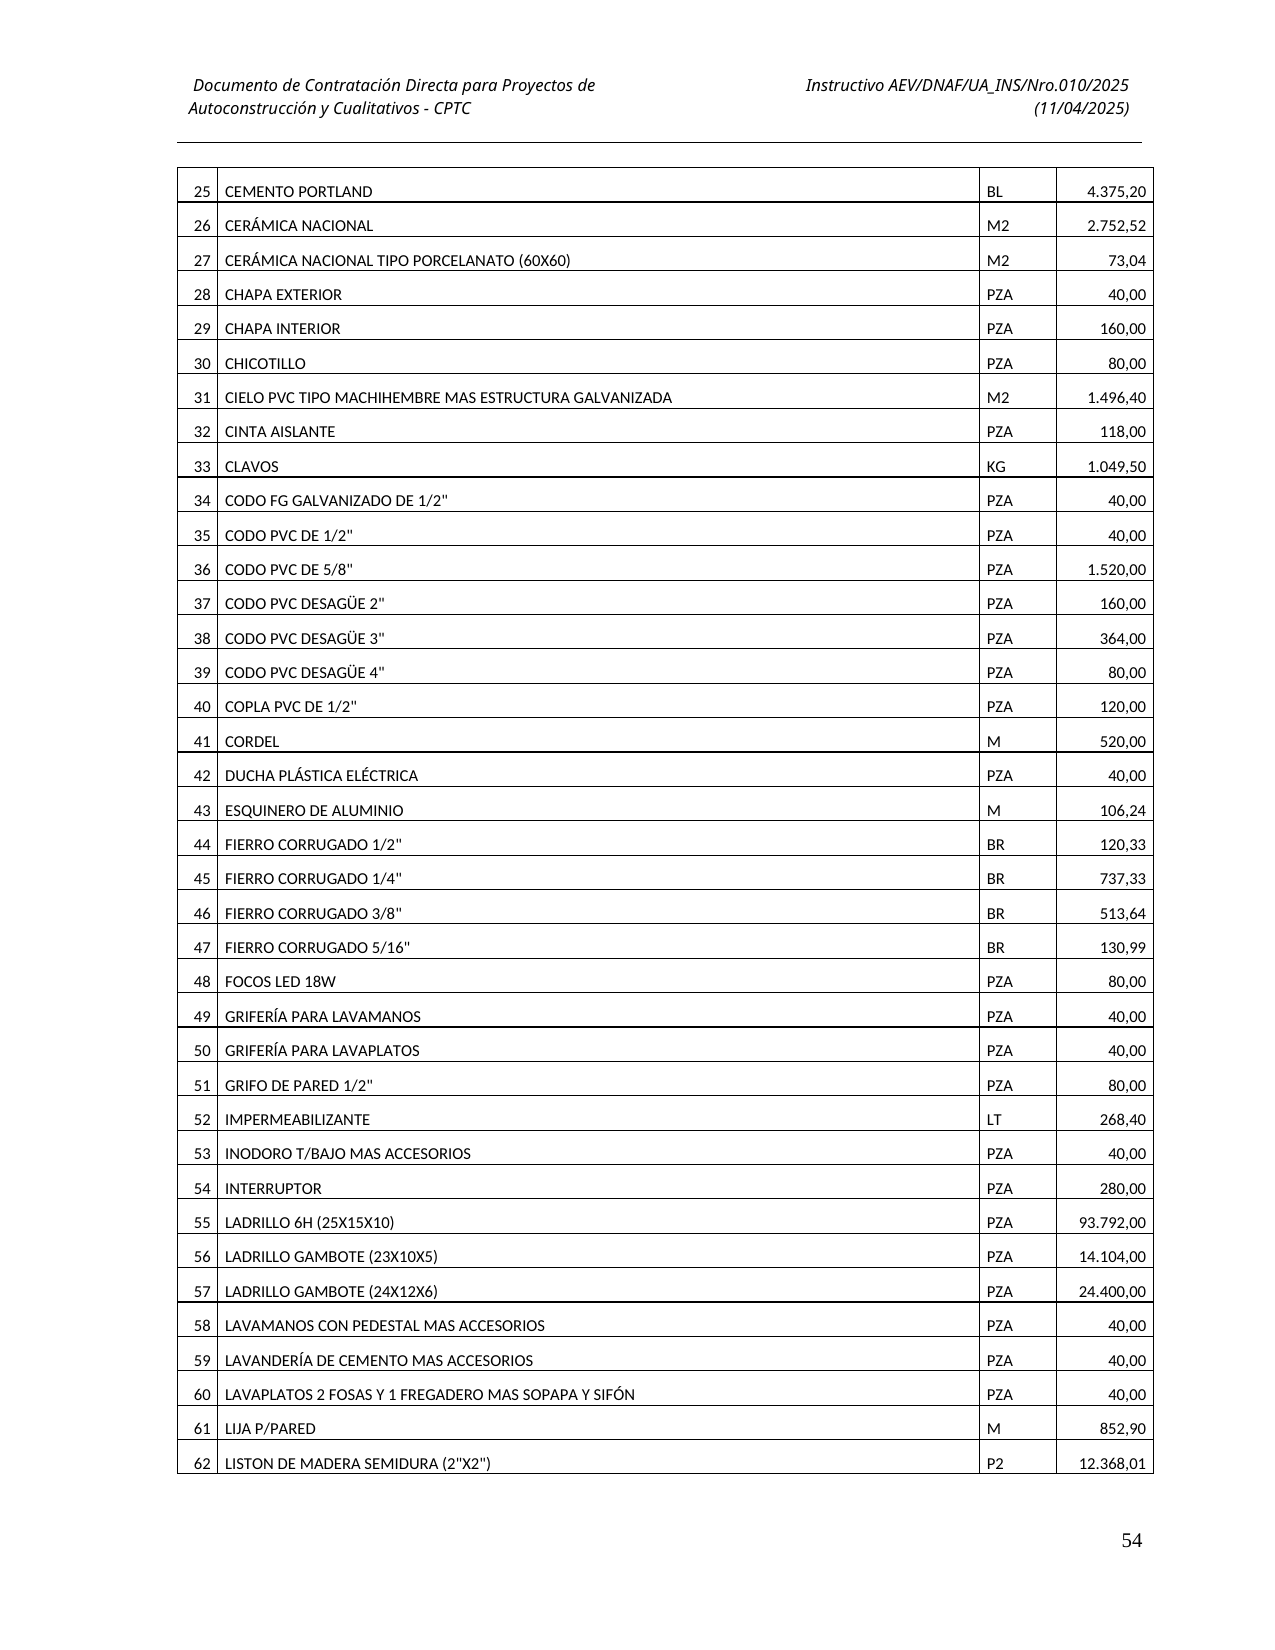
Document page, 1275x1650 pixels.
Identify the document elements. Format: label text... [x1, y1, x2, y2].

table_cell 120,33 [1057, 821, 1153, 854]
table_cell 1.049,50 [1057, 443, 1153, 476]
table_cell PZA [980, 959, 1056, 992]
table_cell CLAVOS [218, 443, 979, 476]
table_cell CODO PVC DE 1/2" [218, 512, 979, 545]
table_cell INODORO T/BAJO MAS ACCESORIOS [218, 1131, 979, 1164]
table_cell 80,00 [1057, 1062, 1153, 1095]
table_cell PZA [980, 1268, 1056, 1301]
table_cell PZA [980, 1028, 1056, 1061]
table_cell BR [980, 821, 1056, 854]
table_cell 737,33 [1057, 856, 1153, 889]
table_cell DUCHA PLÁSTICA ELÉCTRICA [218, 753, 979, 786]
table_cell PZA [980, 649, 1056, 683]
table_cell 93.792,00 [1057, 1199, 1153, 1233]
table_cell PZA [980, 1303, 1056, 1336]
table_cell 14.104,00 [1057, 1234, 1153, 1267]
table_cell LAVAMANOS CON PEDESTAL MAS ACCESORIOS [218, 1303, 979, 1336]
table_cell IMPERMEABILIZANTE [218, 1096, 979, 1129]
table_cell 40,00 [1057, 993, 1153, 1026]
table_cell 55 [178, 1199, 217, 1233]
table_cell 1.520,00 [1057, 546, 1153, 579]
table_cell PZA [980, 271, 1056, 304]
table_cell CODO PVC DESAGÜE 3" [218, 615, 979, 648]
table_cell 40,00 [1057, 1028, 1153, 1061]
table_cell 34 [178, 478, 217, 511]
table_cell CODO PVC DESAGÜE 4" [218, 649, 979, 683]
table_cell 40,00 [1057, 1131, 1153, 1164]
table_cell M2 [980, 374, 1056, 408]
table_cell CIELO PVC TIPO MACHIHEMBRE MAS ESTRUCTURA GALVANIZADA [218, 374, 979, 408]
table_cell 50 [178, 1028, 217, 1061]
table_cell 160,00 [1057, 581, 1153, 614]
table_cell PZA [980, 409, 1056, 442]
table_cell 40,00 [1057, 478, 1153, 511]
table_cell FIERRO CORRUGADO 5/16" [218, 924, 979, 958]
table_cell CORDEL [218, 718, 979, 751]
table_cell ESQUINERO DE ALUMINIO [218, 787, 979, 820]
table_cell 59 [178, 1337, 217, 1370]
table_cell 35 [178, 512, 217, 545]
table_cell LADRILLO GAMBOTE (23X10X5) [218, 1234, 979, 1267]
table_cell BR [980, 924, 1056, 958]
table_cell LADRILLO GAMBOTE (24X12X6) [218, 1268, 979, 1301]
table_cell 852,90 [1057, 1406, 1153, 1439]
table_cell 26 [178, 203, 217, 236]
table_cell 45 [178, 856, 217, 889]
table_cell 57 [178, 1268, 217, 1301]
table_cell 40,00 [1057, 271, 1153, 304]
table_cell CEMENTO PORTLAND [218, 168, 979, 201]
table_cell 46 [178, 890, 217, 923]
table_cell 30 [178, 340, 217, 373]
table_cell 36 [178, 546, 217, 579]
table_cell 80,00 [1057, 340, 1153, 373]
table_cell PZA [980, 1165, 1056, 1198]
table_cell 12.368,01 [1057, 1440, 1153, 1473]
table_cell 54 [178, 1165, 217, 1198]
table_cell 40 [178, 684, 217, 717]
table_cell M [980, 1406, 1056, 1439]
table_cell CODO PVC DESAGÜE 2" [218, 581, 979, 614]
table_cell BR [980, 890, 1056, 923]
table_cell 51 [178, 1062, 217, 1095]
table_cell M2 [980, 203, 1056, 236]
table_cell GRIFERÍA PARA LAVAMANOS [218, 993, 979, 1026]
table_cell GRIFERÍA PARA LAVAPLATOS [218, 1028, 979, 1061]
table_cell PZA [980, 546, 1056, 579]
table_cell 25 [178, 168, 217, 201]
table_cell 160,00 [1057, 306, 1153, 339]
table_cell PZA [980, 1062, 1056, 1095]
table_cell PZA [980, 478, 1056, 511]
table_cell 27 [178, 237, 217, 270]
table_cell PZA [980, 1234, 1056, 1267]
table_cell 56 [178, 1234, 217, 1267]
table_cell 41 [178, 718, 217, 751]
table_cell 29 [178, 306, 217, 339]
table_cell 31 [178, 374, 217, 408]
table_cell FIERRO CORRUGADO 1/4" [218, 856, 979, 889]
table_cell 38 [178, 615, 217, 648]
table_cell M2 [980, 237, 1056, 270]
table_cell PZA [980, 1337, 1056, 1370]
table_cell KG [980, 443, 1056, 476]
table_cell LADRILLO 6H (25X15X10) [218, 1199, 979, 1233]
table_cell PZA [980, 993, 1056, 1026]
table_cell 40,00 [1057, 753, 1153, 786]
table_cell CODO PVC DE 5/8" [218, 546, 979, 579]
table_cell PZA [980, 1199, 1056, 1233]
table_cell FIERRO CORRUGADO 3/8" [218, 890, 979, 923]
table_cell CHAPA INTERIOR [218, 306, 979, 339]
table_cell PZA [980, 615, 1056, 648]
table_cell PZA [980, 306, 1056, 339]
table_cell 53 [178, 1131, 217, 1164]
table_cell 520,00 [1057, 718, 1153, 751]
table_cell 62 [178, 1440, 217, 1473]
table_cell CHAPA EXTERIOR [218, 271, 979, 304]
table_cell 32 [178, 409, 217, 442]
table_cell CHICOTILLO [218, 340, 979, 373]
table_cell 37 [178, 581, 217, 614]
table_cell PZA [980, 581, 1056, 614]
table_cell 118,00 [1057, 409, 1153, 442]
table_cell 106,24 [1057, 787, 1153, 820]
table_cell 40,00 [1057, 512, 1153, 545]
table_cell GRIFO DE PARED 1/2" [218, 1062, 979, 1095]
table_cell 24.400,00 [1057, 1268, 1153, 1301]
table_cell 48 [178, 959, 217, 992]
table_cell M [980, 787, 1056, 820]
table_cell 40,00 [1057, 1371, 1153, 1404]
table_cell BR [980, 856, 1056, 889]
table_cell PZA [980, 512, 1056, 545]
table_cell 40,00 [1057, 1337, 1153, 1370]
table_cell 42 [178, 753, 217, 786]
table_cell LISTON DE MADERA SEMIDURA (2"X2") [218, 1440, 979, 1473]
table_cell 4.375,20 [1057, 168, 1153, 201]
table_cell FOCOS LED 18W [218, 959, 979, 992]
table_cell 49 [178, 993, 217, 1026]
table_cell PZA [980, 1371, 1056, 1404]
table_cell CODO FG GALVANIZADO DE 1/2" [218, 478, 979, 511]
table_cell 40,00 [1057, 1303, 1153, 1336]
table_cell 58 [178, 1303, 217, 1336]
table_cell PZA [980, 340, 1056, 373]
table_cell 60 [178, 1371, 217, 1404]
table_cell 130,99 [1057, 924, 1153, 958]
table_cell PZA [980, 753, 1056, 786]
table_cell CERÁMICA NACIONAL [218, 203, 979, 236]
table_cell 52 [178, 1096, 217, 1129]
table_cell COPLA PVC DE 1/2" [218, 684, 979, 717]
table_cell 39 [178, 649, 217, 683]
table_cell M [980, 718, 1056, 751]
table_cell 280,00 [1057, 1165, 1153, 1198]
table_cell 268,40 [1057, 1096, 1153, 1129]
table_cell BL [980, 168, 1056, 201]
table_cell 120,00 [1057, 684, 1153, 717]
table_cell 47 [178, 924, 217, 958]
table_cell 2.752,52 [1057, 203, 1153, 236]
table_cell 44 [178, 821, 217, 854]
table_cell 80,00 [1057, 959, 1153, 992]
table_cell 33 [178, 443, 217, 476]
table_cell 43 [178, 787, 217, 820]
table_cell CINTA AISLANTE [218, 409, 979, 442]
table_cell PZA [980, 684, 1056, 717]
table_cell LT [980, 1096, 1056, 1129]
table_cell 80,00 [1057, 649, 1153, 683]
table_cell LAVANDERÍA DE CEMENTO MAS ACCESORIOS [218, 1337, 979, 1370]
table_cell 364,00 [1057, 615, 1153, 648]
table_cell LIJA P/PARED [218, 1406, 979, 1439]
table_cell 28 [178, 271, 217, 304]
table_cell LAVAPLATOS 2 FOSAS Y 1 FREGADERO MAS SOPAPA Y SIFÓN [218, 1371, 979, 1404]
table_cell PZA [980, 1131, 1056, 1164]
table_cell CERÁMICA NACIONAL TIPO PORCELANATO (60X60) [218, 237, 979, 270]
table_cell 61 [178, 1406, 217, 1439]
table_cell 73,04 [1057, 237, 1153, 270]
table_cell FIERRO CORRUGADO 1/2" [218, 821, 979, 854]
table_cell P2 [980, 1440, 1056, 1473]
table_cell INTERRUPTOR [218, 1165, 979, 1198]
table_cell 513,64 [1057, 890, 1153, 923]
table_cell 1.496,40 [1057, 374, 1153, 408]
